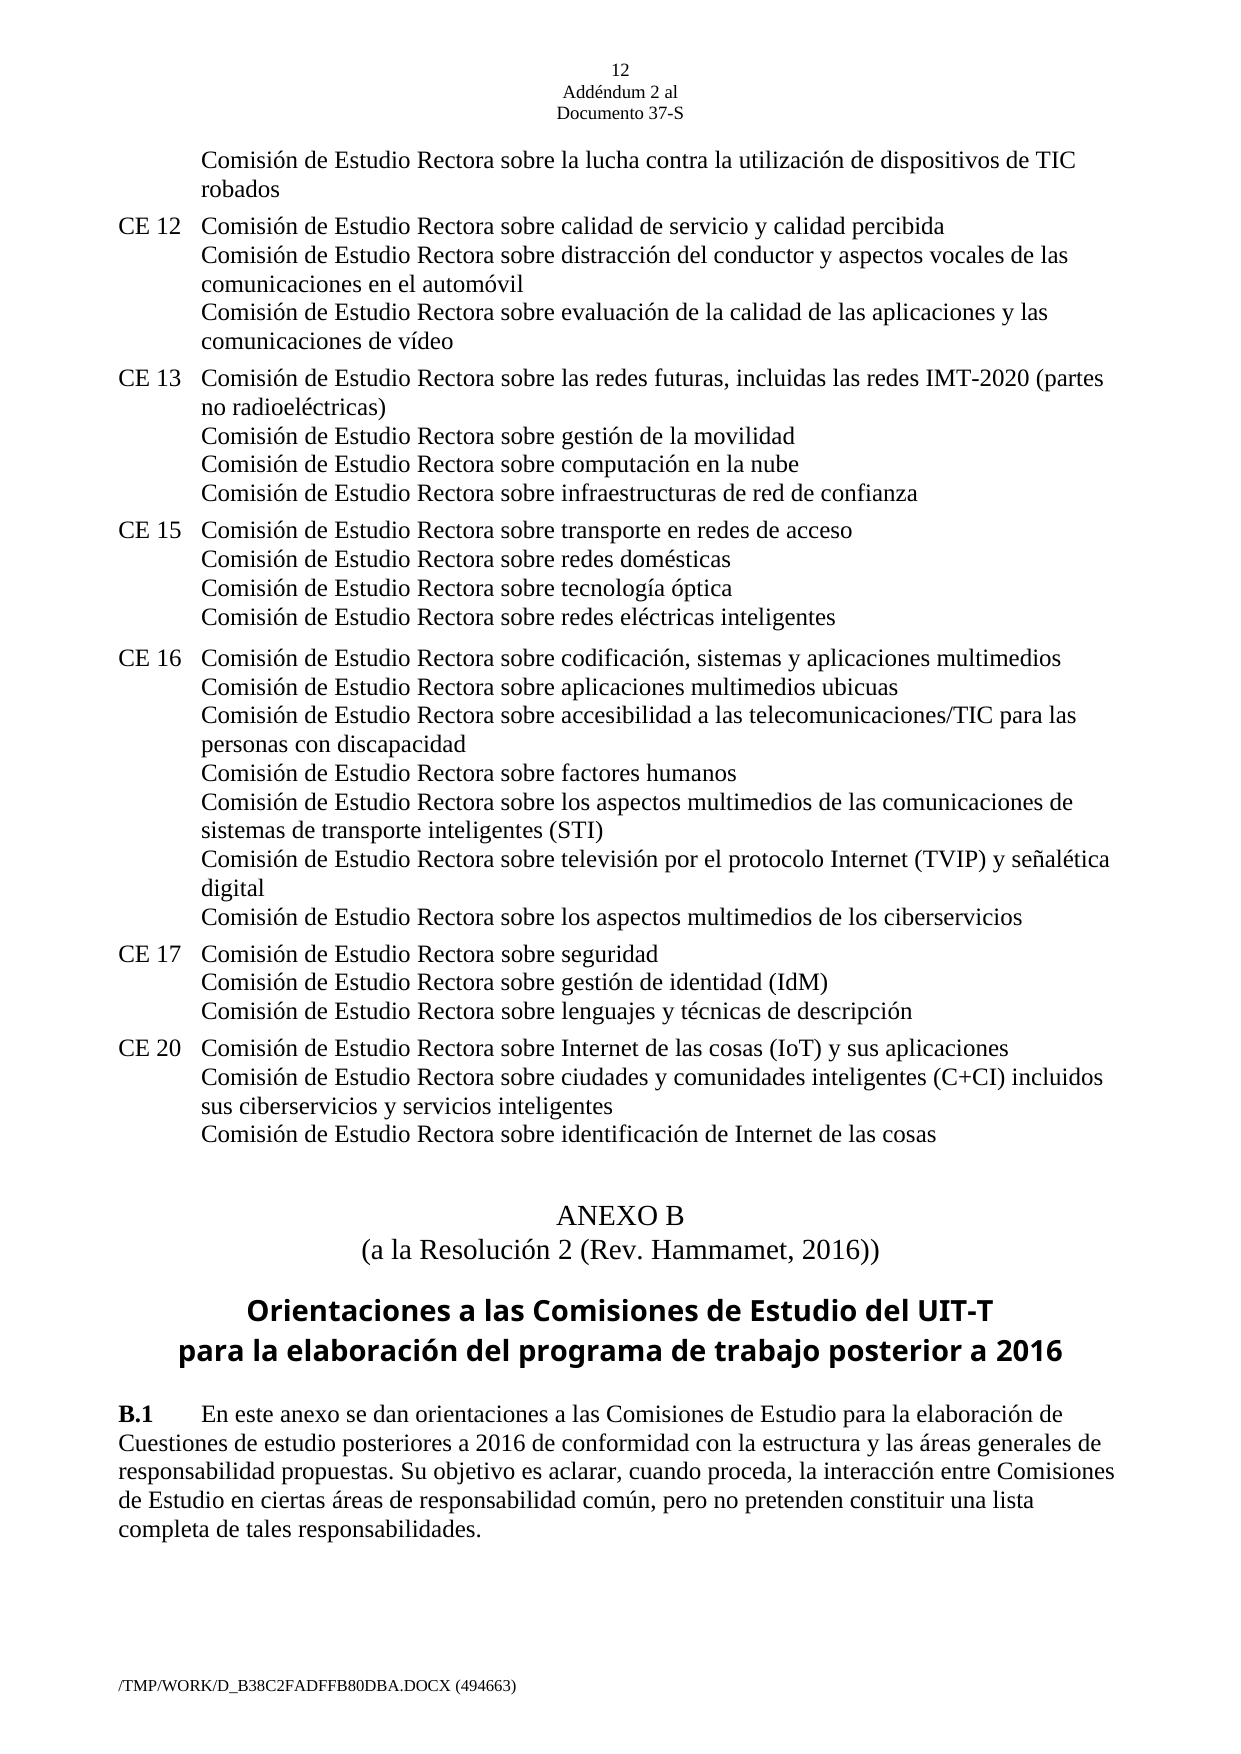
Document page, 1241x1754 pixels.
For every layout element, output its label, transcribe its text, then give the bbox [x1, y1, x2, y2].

text CE 16 Comisión de Estudio Rectora sobre codificación, sistemas y aplicaciones multimedios Comisión de Estudio Rectora sobre aplicaciones multimedios ubicuas Comisión de Estudio Rectora sobre accesibilidad a las telecomunicaciones/TIC para las personas con discapacidad Comisión de Estudio Rectora sobre factores humanos Comisión de Estudio Rectora sobre los aspectos multimedios de las comunicaciones de sistemas de transporte inteligentes (STI) Comisión de Estudio Rectora sobre televisión por el protocolo Internet (TVIP) y señalética digital Comisión de Estudio Rectora sobre los aspectos multimedios de los ciberservicios [118, 643, 1122, 930]
title Orientaciones a las Comisiones de Estudio del UIT-T para la elaboración del programa de trabajo posterior a 2016 [118, 1290, 1122, 1370]
text Anexo B (a la Resolución 2 (Rev. Hammamet, 2016)) [118, 1198, 1122, 1265]
text CE 15 Comisión de Estudio Rectora sobre transporte en redes de acceso Comisión de Estudio Rectora sobre redes domésticas Comisión de Estudio Rectora sobre tecnología óptica Comisión de Estudio Rectora sobre redes eléctricas inteligentes [118, 515, 1122, 630]
text CE 13 Comisión de Estudio Rectora sobre las redes futuras, incluidas las redes IMT-2020 (partes no radioeléctricas) Comisión de Estudio Rectora sobre gestión de la movilidad Comisión de Estudio Rectora sobre computación en la nube Comisión de Estudio Rectora sobre infraestructuras de red de confianza [118, 363, 1122, 507]
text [118, 145, 1122, 203]
text CE 12 Comisión de Estudio Rectora sobre calidad de servicio y calidad percibida Comisión de Estudio Rectora sobre distracción del conductor y aspectos vocales de las comunicaciones en el automóvil Comisión de Estudio Rectora sobre evaluación de la calidad de las aplicaciones y las comunicaciones de vídeo [118, 211, 1122, 355]
title B.1 En este anexo se dan orientaciones a las Comisiones de Estudio para la elaboración de Cuestiones de estudio posteriores a 2016 de conformidad con la estructura y las áreas generales de responsabilidad propuestas. Su objetivo es aclarar, cuando proceda, la interacción entre Comisiones de Estudio en ciertas áreas de responsabilidad común, pero no pretenden constituir una lista completa de tales responsabilidades. [118, 1399, 1122, 1543]
text CE 17 Comisión de Estudio Rectora sobre seguridad Comisión de Estudio Rectora sobre gestión de identidad (IdM) Comisión de Estudio Rectora sobre lenguajes y técnicas de descripción [118, 939, 1122, 1025]
text CE 20 Comisión de Estudio Rectora sobre Internet de las cosas (IoT) y sus aplicaciones Comisión de Estudio Rectora sobre ciudades y comunidades inteligentes (C+CI) incluidos sus ciberservicios y servicios inteligentes [118, 1033, 1122, 1148]
